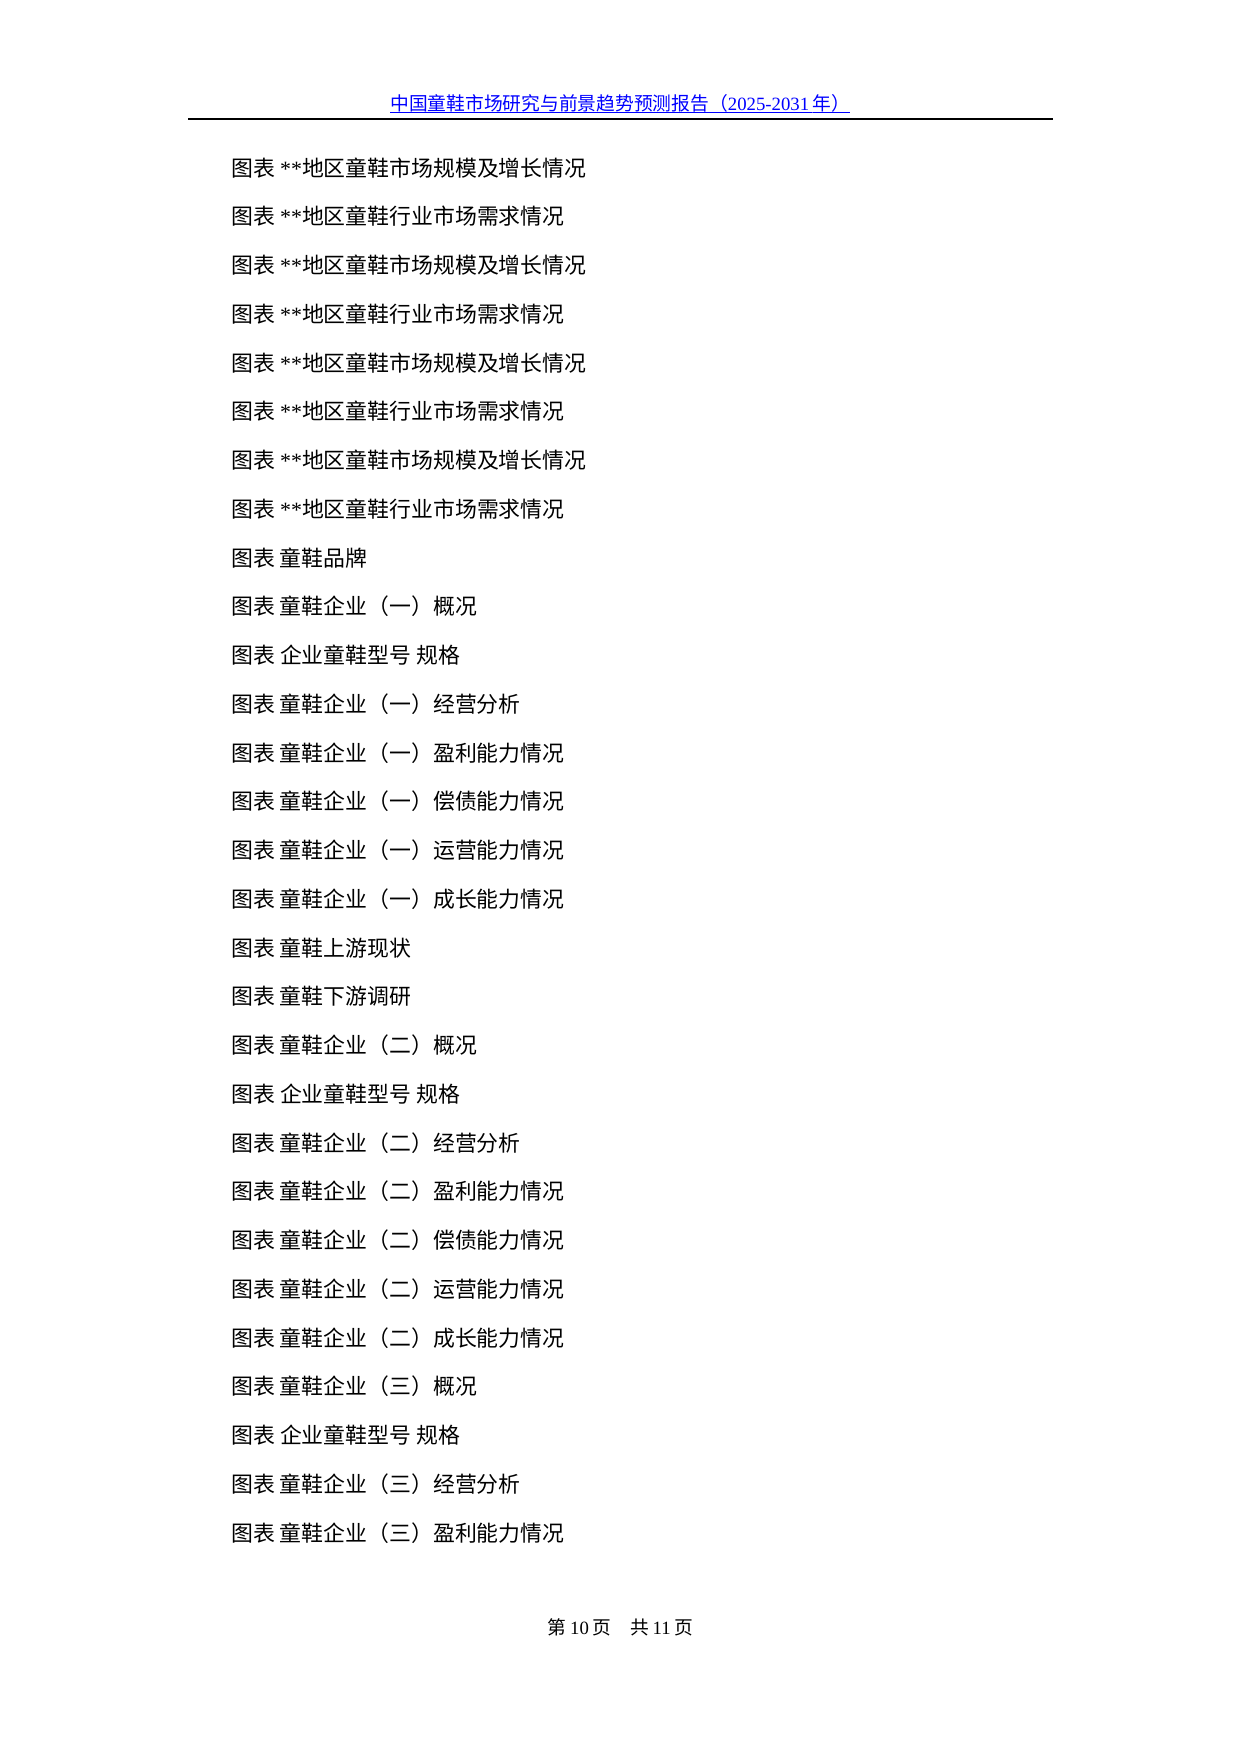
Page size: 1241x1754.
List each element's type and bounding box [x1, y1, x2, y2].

text [187, 150, 1053, 1548]
